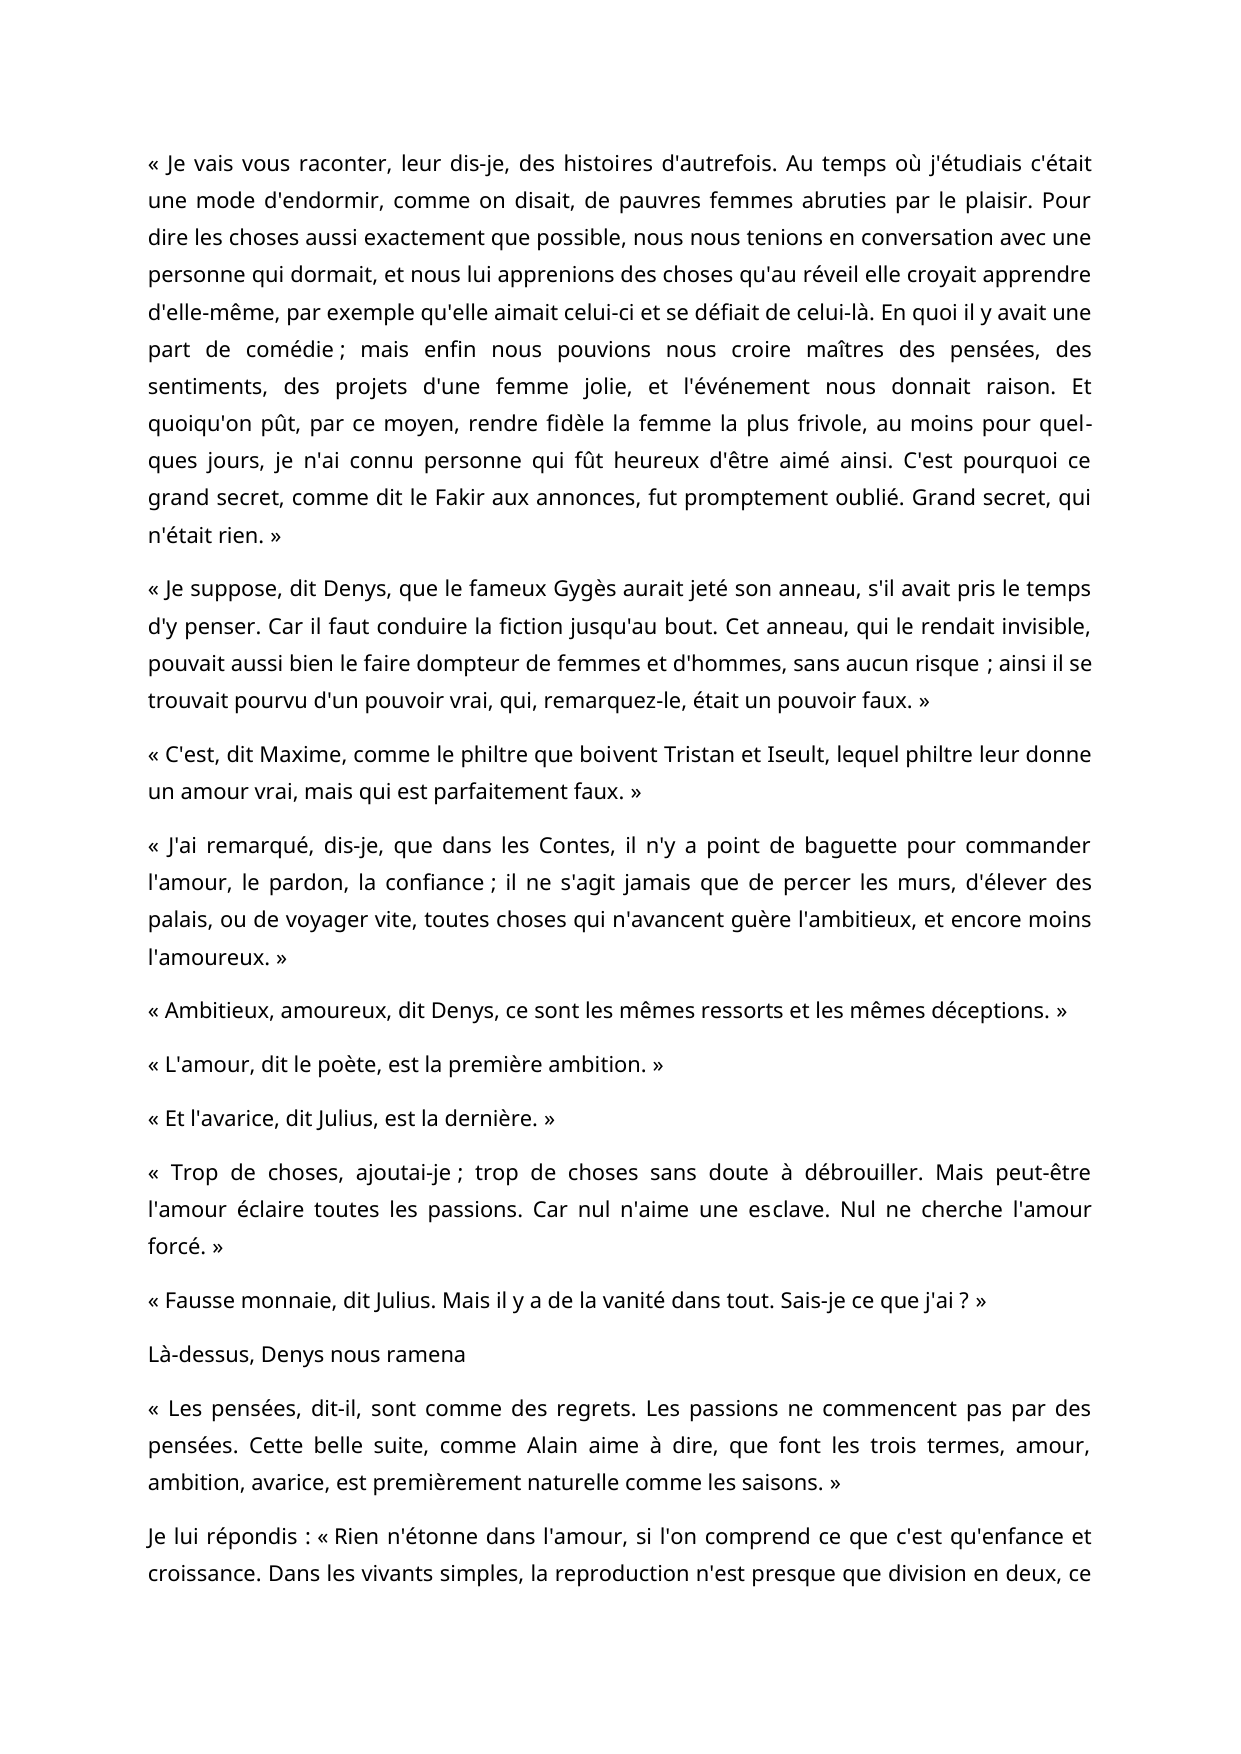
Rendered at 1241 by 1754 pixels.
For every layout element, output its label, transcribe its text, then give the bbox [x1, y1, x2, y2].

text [148, 1521, 1092, 1588]
text « Les pensées, dit-il, sont comme des regrets. Les passions ne commencent pas par des pensées. Cette belle suite, comme Alain aime à dire, que font les trois termes, amour, ambition, avarice, est premièrement naturelle comme les saisons. » [148, 1393, 1092, 1497]
text « Je suppose, dit Denys, que le fameux Gygès aurait jeté son anneau, s'il avait pris le temps d'y penser. Car il faut conduire la fiction jusqu'au bout. Cet anneau, qui le rendait invisible, pouvait aussi bien le faire dompteur de femmes et d'hommes, sans aucun risque ; ainsi il se trouvait pourvu d'un pouvoir vrai, qui, remarquez-le, était un pouvoir faux. » [148, 573, 1092, 715]
text « L'amour, dit le poète, est la première ambition. » [148, 1049, 1092, 1079]
text « Trop de choses, ajoutai-je ; trop de choses sans doute à débrouiller. Mais peut-être l'amour éclaire toutes les passions. Car nul n'aime une esclave. Nul ne cherche l'amour forcé. » [148, 1157, 1092, 1261]
text « J'ai remarqué, dis-je, que dans les Contes, il n'y a point de baguette pour commander l'amour, le pardon, la confiance ; il ne s'agit jamais que de percer les murs, d'élever des palais, ou de voyager vite, toutes choses qui n'avancent guère l'ambitieux, et encore moins l'amoureux. » [148, 830, 1092, 971]
text Là-dessus, Denys nous ramena [148, 1339, 1092, 1369]
text « Et l'avarice, dit Julius, est la dernière. » [148, 1103, 1092, 1133]
text « Ambitieux, amoureux, dit Denys, ce sont les mêmes ressorts et les mêmes déceptions. » [148, 995, 1092, 1025]
text « Je vais vous raconter, leur dis-je, des histoires d'autrefois. Au temps où j'étudiais c'était une mode d'endormir, comme on disait, de pauvres femmes abruties par le plaisir. Pour dire les choses aussi exactement que possible, nous nous tenions en conversation avec une personne qui dormait, et nous lui apprenions des choses qu'au réveil elle croyait apprendre d'elle-même, par exemple qu'elle aimait celui-ci et se défiait de celui-là. En quoi il y avait une part de comédie ; mais enfin nous pouvions nous croire maîtres des pensées, des sentiments, des projets d'une femme jolie, et l'événement nous donnait raison. Et quoiqu'on pût, par ce moyen, rendre fidèle la femme la plus frivole, au moins pour quelques jours, je n'ai connu personne qui fût heureux d'être aimé ainsi. C'est pourquoi ce grand secret, comme dit le Fakir aux annonces, fut promptement oublié. Grand secret, qui n'était rien. » [148, 148, 1092, 549]
text « C'est, dit Maxime, comme le philtre que boivent Tristan et Iseult, lequel philtre leur donne un amour vrai, mais qui est parfaitement faux. » [148, 739, 1092, 806]
text « Fausse monnaie, dit Julius. Mais il y a de la vanité dans tout. Sais-je ce que j'ai ? » [148, 1285, 1092, 1315]
